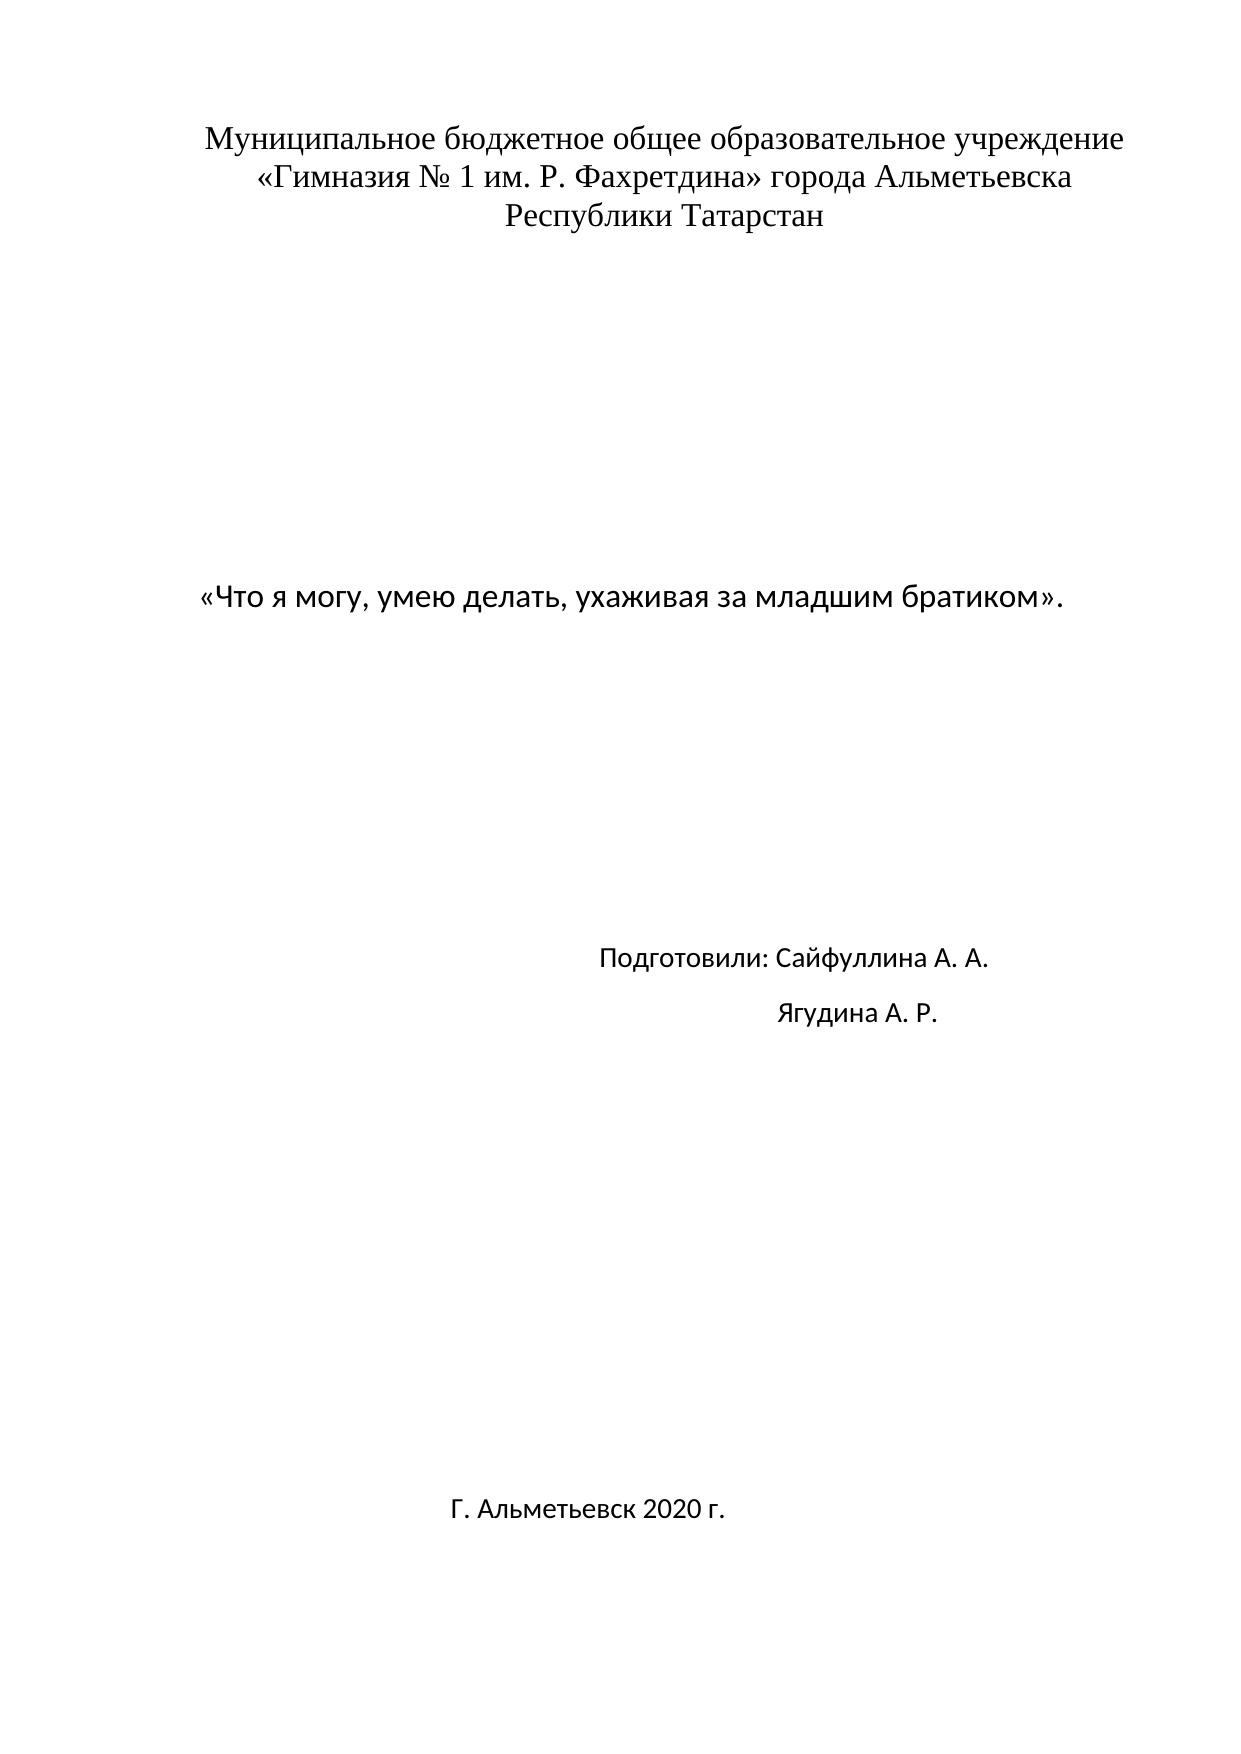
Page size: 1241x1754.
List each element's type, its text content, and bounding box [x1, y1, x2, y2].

text Ягудина А. Р. [177, 994, 1152, 1030]
text Муниципальное бюджетное общее образовательное учреждение «Гимназия № 1 им. Р. Фахретдина» города Альметьевска Республики Татарстан [177, 118, 1152, 233]
text Подготовили: Сайфуллина А. А. [177, 939, 1152, 974]
text Г. Альметьевск 2020 г. [177, 1490, 1152, 1526]
text «Что я могу, умею делать, ухаживая за младшим братиком». [177, 575, 1152, 616]
